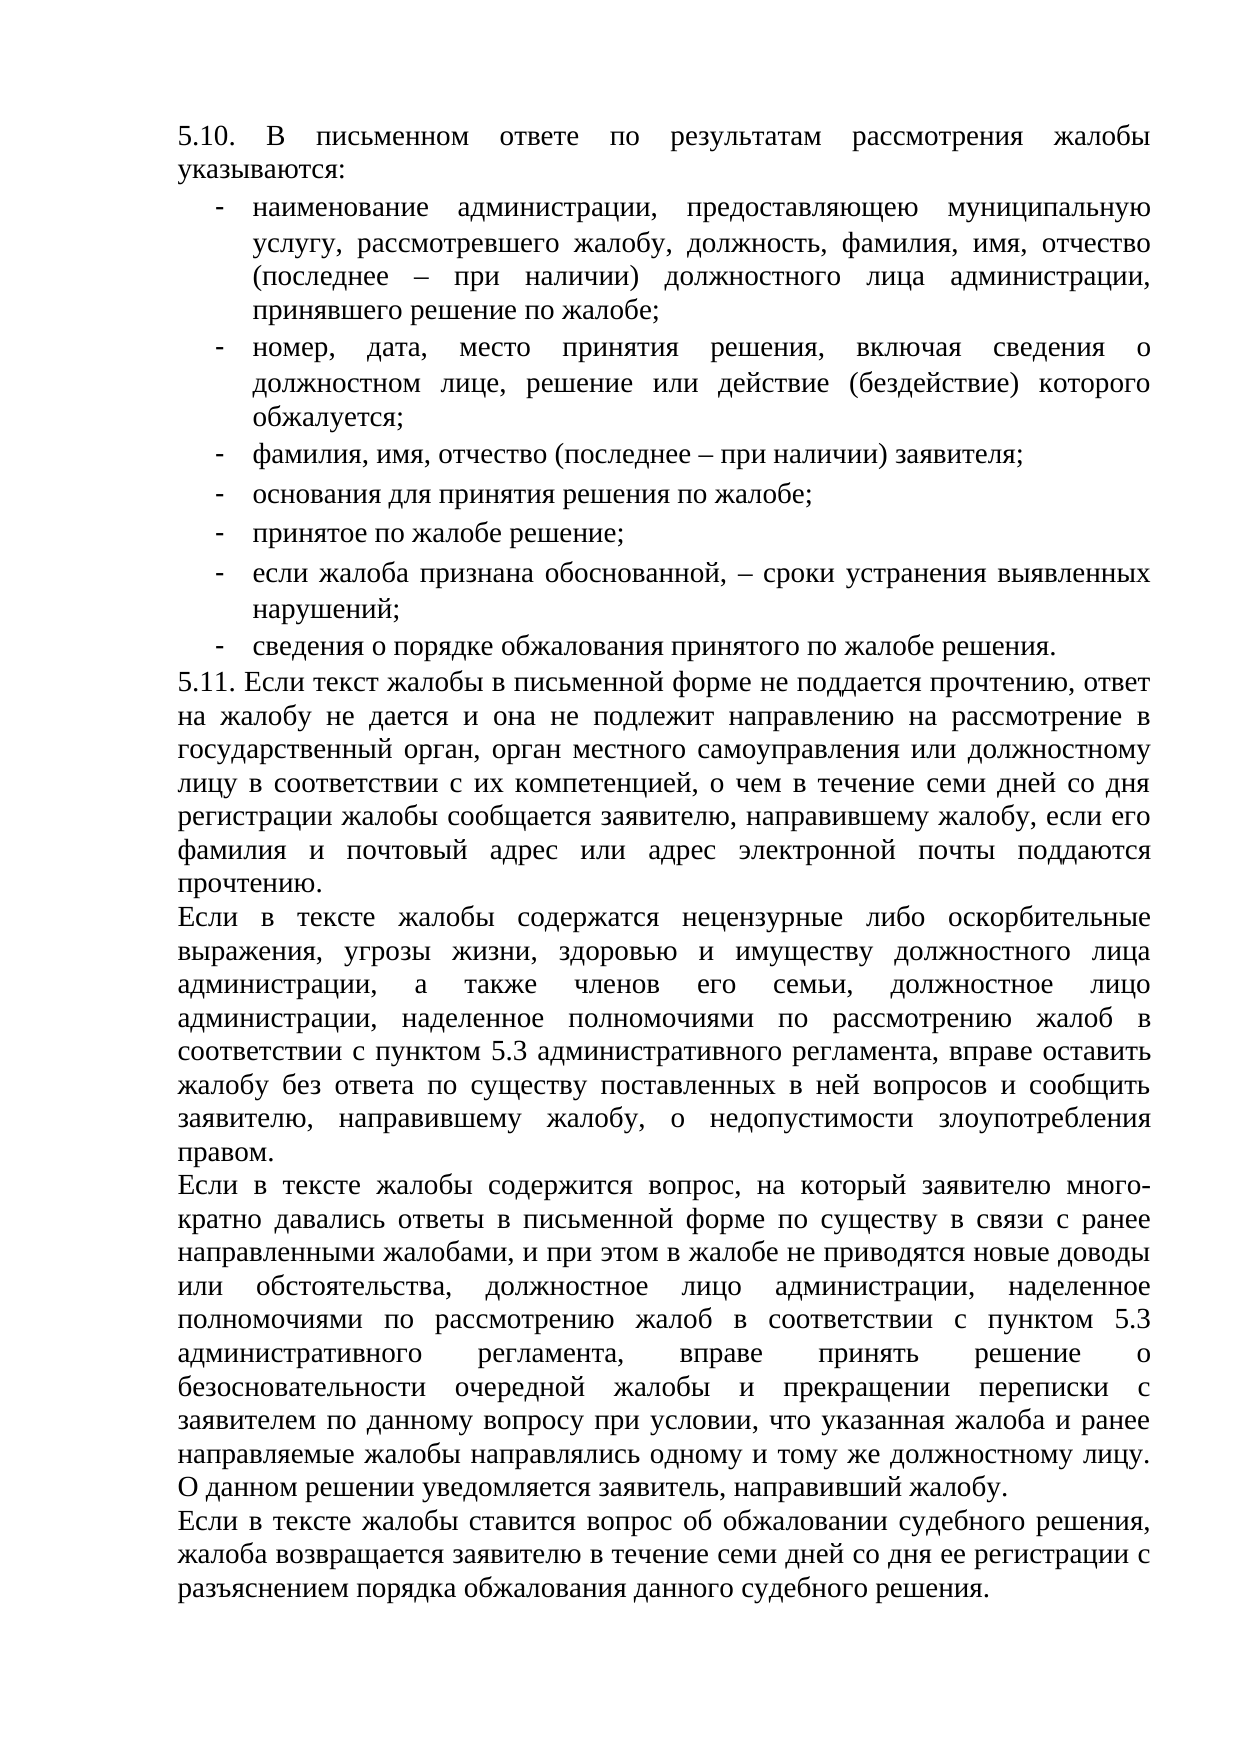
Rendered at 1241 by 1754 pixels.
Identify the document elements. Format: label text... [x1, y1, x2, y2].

text Если в тексте жалобы содержатся нецензурные либо оскорбительные выражения, угрозы жизни, здоровью и имуществу должностного лица администрации, а также членов его семьи, должностное лицо администрации, наделенное полномочиями по рассмотрению жалоб в соответствии с пунктом 5.3 административного регламента, вправе оставить жалобу без ответа по существу поставленных в ней вопросов и сообщить заявителю, направившему жалобу, о недопустимости злоупотребления правом. [177, 899, 1152, 1167]
list номер, дата, место принятия решения, включая сведения о должностном лице, решение или действие (бездействие) которого обжалуется; [215, 326, 1152, 432]
list фамилия, имя, отчество (последнее – при наличии) заявителя; [215, 432, 1152, 472]
list если жалоба признана обоснованной, – сроки устранения выявленных нарушений; [215, 551, 1152, 624]
list сведения о порядке обжалования принятого по жалобе решения. [215, 624, 1152, 664]
text 5.10. В письменном ответе по результатам рассмотрения жалобы указываются: [177, 118, 1152, 185]
text Если в тексте жалобы ставится вопрос об обжаловании судебного решения, жалоба возвращается заявителю в течение семи дней со дня ее регистрации с разъяснением порядка обжалования данного судебного решения. [177, 1503, 1152, 1603]
list наименование администрации, предоставляющею муниципальную услугу, рассмотревшего жалобу, должность, фамилия, имя, отчество (последнее – при наличии) должностного лица администрации, принявшего решение по жалобе; [215, 185, 1152, 326]
text Если в тексте жалобы содержится вопрос, на который заявителю много-кратно давались ответы в письменной форме по существу в связи с ранее направленными жалобами, и при этом в жалобе не приводятся новые доводы или обстоятельства, должностное лицо администрации, наделенное полномочиями по рассмотрению жалоб в соответствии с пунктом 5.3 административного регламента, вправе принять решение о безосновательности очередной жалобы и прекращении переписки с заявителем по данному вопросу при условии, что указанная жалоба и ранее направляемые жалобы направлялись одному и тому же должностному лицу. О данном решении уведомляется заявитель, направивший жалобу. [177, 1167, 1152, 1503]
text 5.11. Если текст жалобы в письменной форме не поддается прочтению, ответ на жалобу не дается и она не подлежит направлению на рассмотрение в государственный орган, орган местного самоуправления или должностному лицу в соответствии с их компетенцией, о чем в течение семи дней со дня регистрации жалобы сообщается заявителю, направившему жалобу, если его фамилия и почтовый адрес или адрес электронной почты поддаются прочтению. [177, 664, 1152, 899]
list принятое по жалобе решение; [215, 512, 1152, 551]
list основания для принятия решения по жалобе; [215, 472, 1152, 512]
